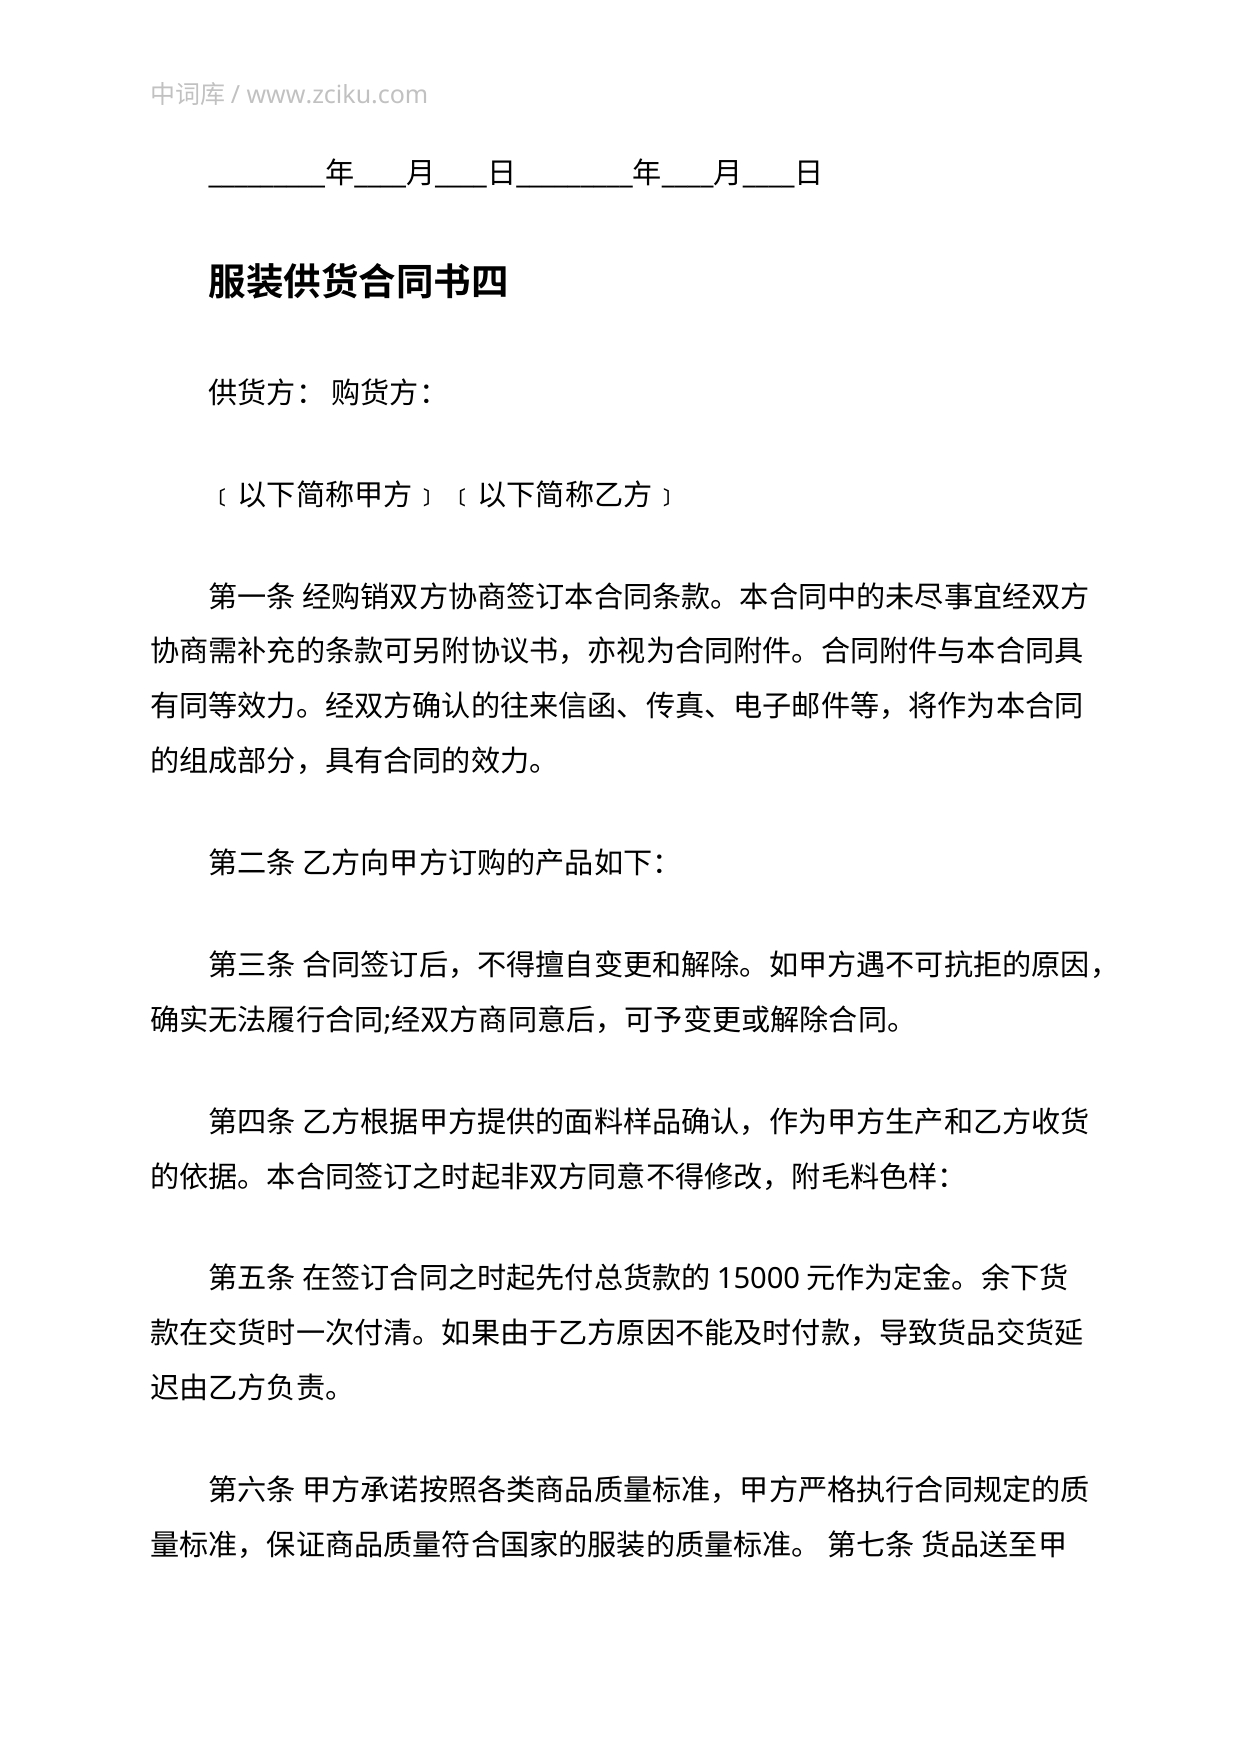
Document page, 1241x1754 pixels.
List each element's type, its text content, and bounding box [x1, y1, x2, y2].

text 服装供货合同书四 [150, 252, 1090, 306]
text 第四条 乙方根据甲方提供的面料样品确认，作为甲方生产和乙方收货的依据。本合同签订之时起非双方同意不得修改，附毛料色样： [150, 1098, 1090, 1195]
text 第三条 合同签订后，不得擅自变更和解除。如甲方遇不可抗拒的原因，确实无法履行合同;经双方商同意后，可予变更或解除合同。 [150, 941, 1090, 1039]
text 第一条 经购销双方协商签订本合同条款。本合同中的未尽事宜经双方协商需补充的条款可另附协议书，亦视为合同附件。合同附件与本合同具有同等效力。经双方确认的往来信函、传真、电子邮件等，将作为本合同的组成部分，具有合同的效力。 [150, 573, 1090, 780]
text _________年____月____日_________年____月____日 [150, 150, 1090, 192]
text 第五条 在签订合同之时起先付总货款的15000元作为定金。余下货款在交货时一次付清。如果由于乙方原因不能及时付款，导致货品交货延迟由乙方负责。 [150, 1255, 1090, 1407]
text 供货方： 购货方： [150, 369, 1090, 412]
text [150, 1467, 1090, 1564]
text ﹝以下简称甲方﹞ ﹝以下简称乙方﹞ [150, 471, 1090, 513]
text 第二条 乙方向甲方订购的产品如下： [150, 839, 1090, 882]
